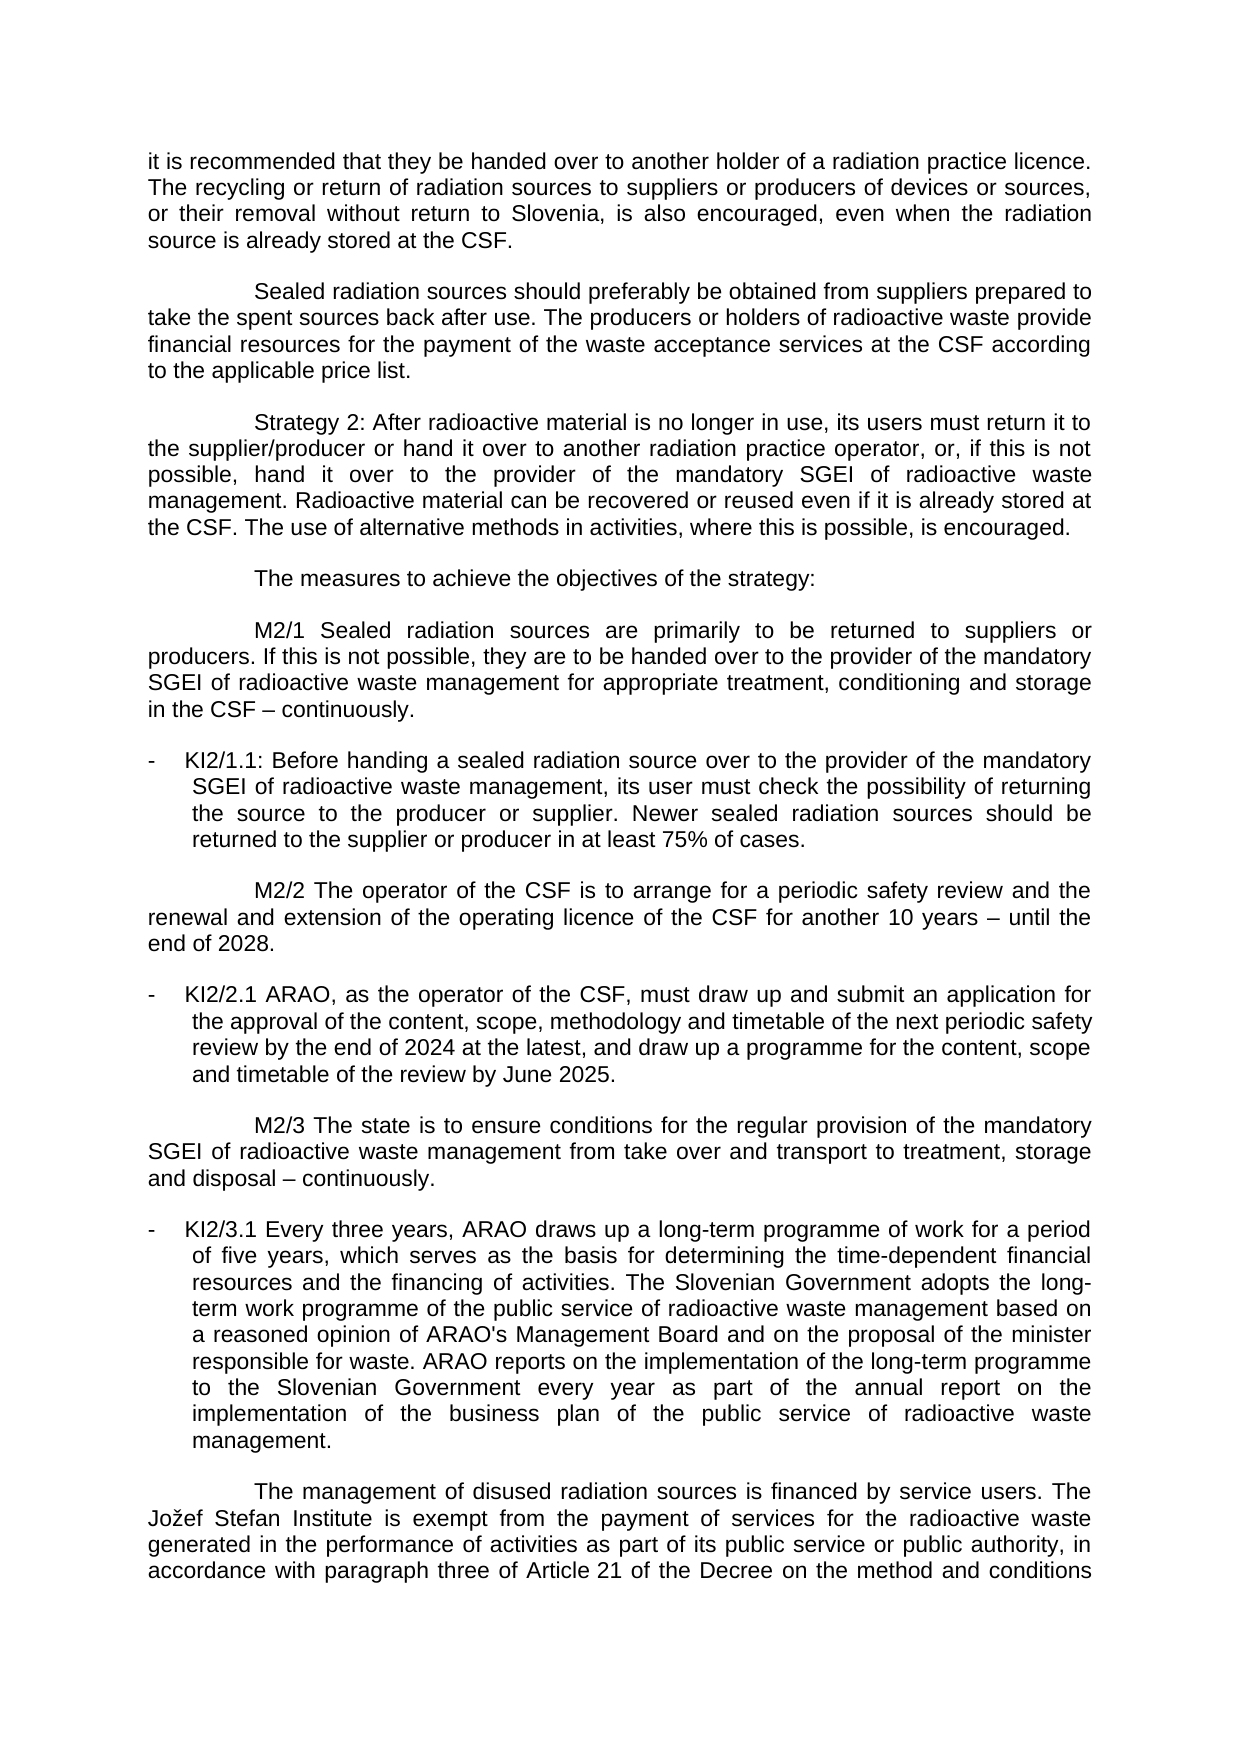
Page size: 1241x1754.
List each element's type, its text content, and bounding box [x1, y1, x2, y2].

text M2/2 The operator of the CSF is to arrange for a periodic safety review and the renewal and extension of the operating licence of the CSF for another 10 years – until the end of 2028. [148, 877, 1093, 956]
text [148, 1478, 1093, 1583]
text Sealed radiation sources should preferably be obtained from suppliers prepared to take the spent sources back after use. The producers or holders of radioactive waste provide financial resources for the payment of the waste acceptance services at the CSF according to the applicable price list. [148, 278, 1093, 383]
text - KI2/2.1 ARAO, as the operator of the CSF, must draw up and submit an application for the approval of the content, scope, methodology and timetable of the next periodic safety review by the end of 2024 at the latest, and draw up a programme for the content, scope and timetable of the review by June 2025. [148, 981, 1093, 1087]
text Strategy 2: After radioactive material is no longer in use, its users must return it to the supplier/producer or hand it over to another radiation practice operator, or, if this is not possible, hand it over to the provider of the mandatory SGEI of radioactive waste management. Radioactive material can be recovered or reused even if it is already stored at the CSF. The use of alternative methods in activities, where this is possible, is encouraged. [148, 408, 1093, 540]
text - KI2/3.1 Every three years, ARAO draws up a long-term programme of work for a period of five years, which serves as the basis for determining the time-dependent financial resources and the financing of activities. The Slovenian Government adopts the long-term work programme of the public service of radioactive waste management based on a reasoned opinion of ARAO's Management Board and on the proposal of the minister responsible for waste. ARAO reports on the implementation of the long-term programme to the Slovenian Government every year as part of the annual report on the implementation of the business plan of the public service of radioactive waste management. [148, 1216, 1093, 1453]
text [148, 148, 1093, 253]
text The measures to achieve the objectives of the strategy: [148, 565, 1093, 592]
text M2/3 The state is to ensure conditions for the regular provision of the mandatory SGEI of radioactive waste management from take over and transport to treatment, storage and disposal – continuously. [148, 1112, 1093, 1191]
text M2/1 Sealed radiation sources are primarily to be returned to suppliers or producers. If this is not possible, they are to be handed over to the provider of the mandatory SGEI of radioactive waste management for appropriate treatment, conditioning and storage in the CSF – continuously. [148, 617, 1093, 722]
text - KI2/1.1: Before handing a sealed radiation source over to the provider of the mandatory SGEI of radioactive waste management, its user must check the possibility of returning the source to the producer or supplier. Newer sealed radiation sources should be returned to the supplier or producer in at least 75% of cases. [148, 747, 1093, 852]
